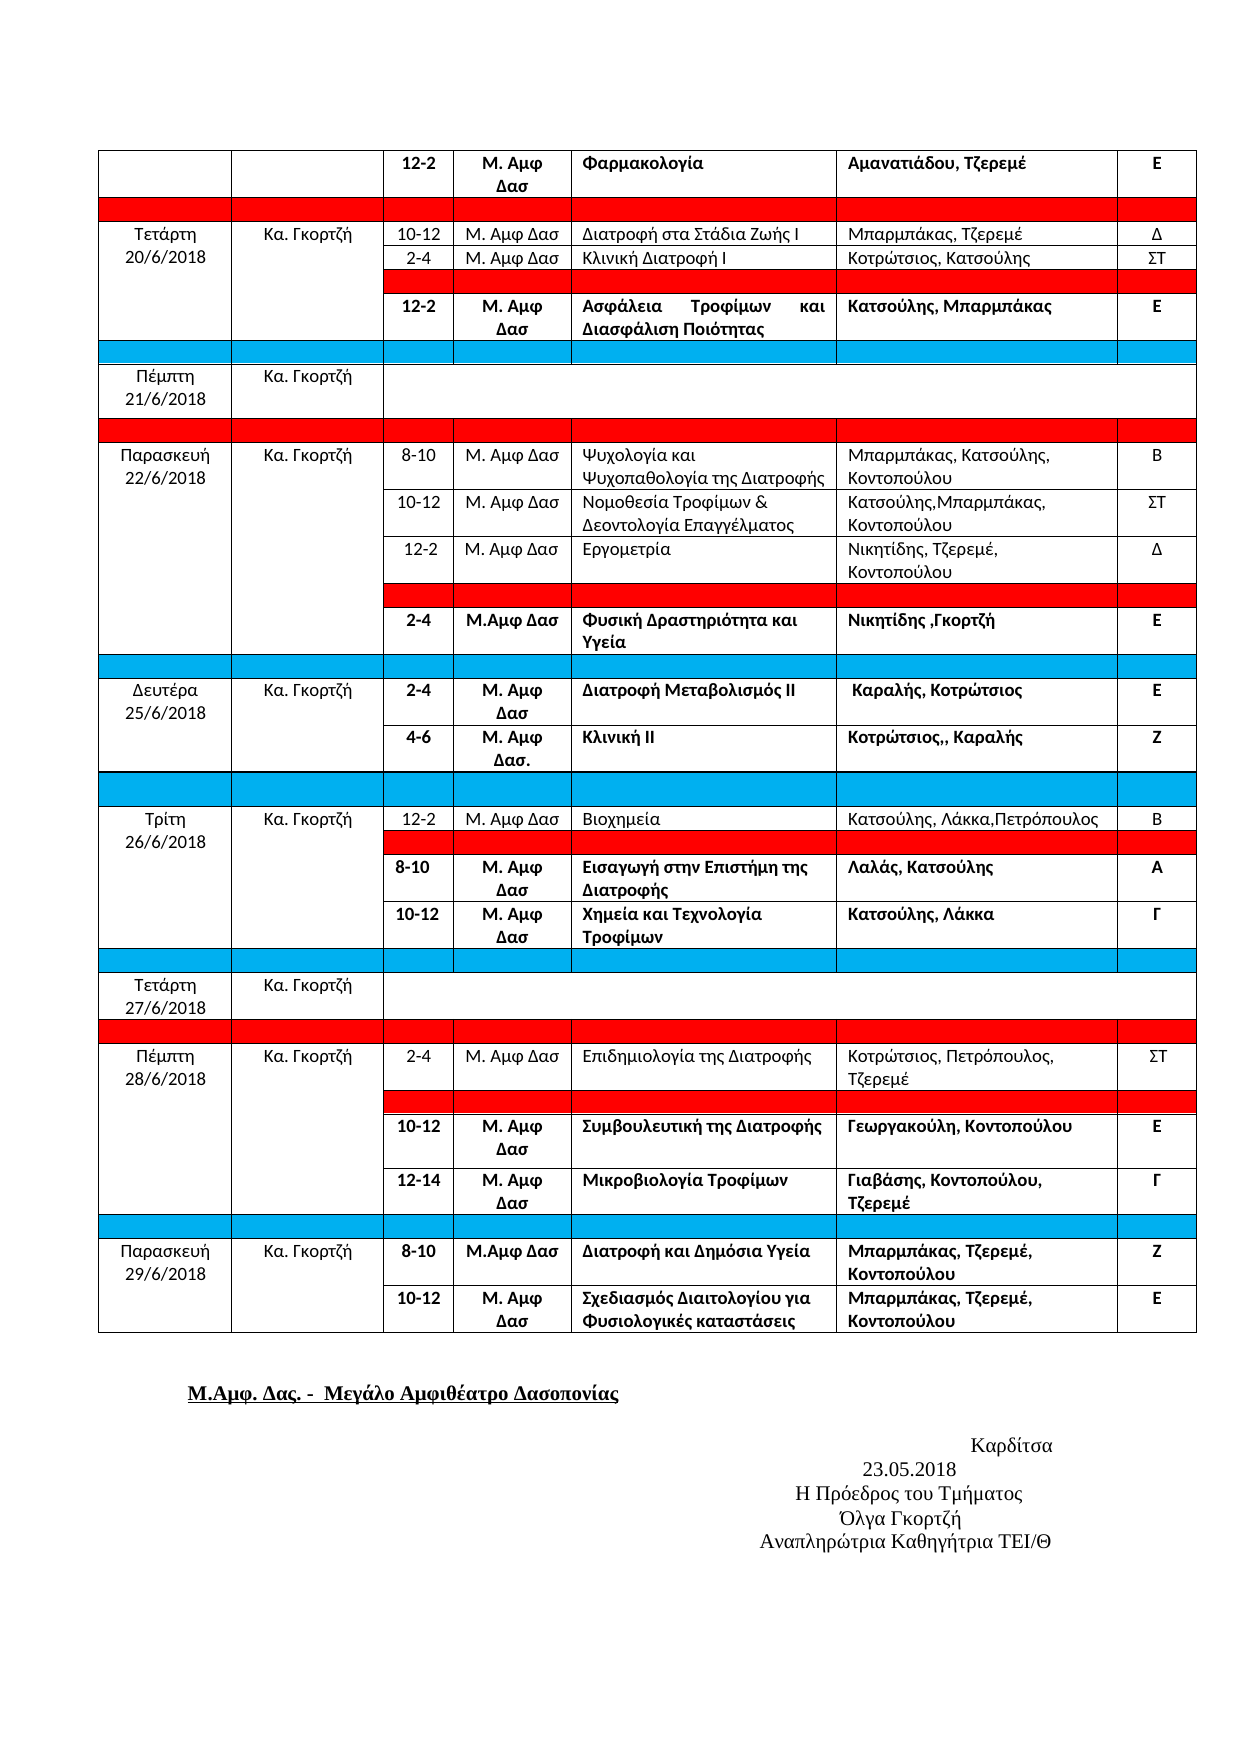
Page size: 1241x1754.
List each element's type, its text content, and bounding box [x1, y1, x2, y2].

table_cell Δ [1118, 222, 1196, 245]
table_cell M. Αμφ Δασ [454, 1044, 571, 1089]
table_cell [454, 949, 571, 972]
table_cell [1118, 1215, 1196, 1238]
table_cell Μ.Αμφ Δασ [454, 1239, 571, 1285]
table_cell [454, 655, 571, 678]
table_cell [454, 831, 571, 854]
table_cell [837, 419, 1117, 442]
table_cell [99, 1020, 231, 1043]
table_cell Πέμπτη 21/6/2018 [99, 365, 231, 418]
table_cell [384, 1215, 453, 1238]
table_cell [99, 655, 231, 678]
table_cell [454, 198, 571, 221]
table_cell Ε [1118, 151, 1196, 197]
table_cell [572, 831, 836, 854]
table_cell [837, 773, 1117, 806]
table_cell [837, 655, 1117, 678]
table_cell 12-2 [384, 807, 453, 830]
table_cell Γ [1118, 1169, 1196, 1214]
table_cell [384, 949, 453, 972]
table_cell Ψυχολογία και Ψυχοπαθολογία της Διατροφής [572, 443, 836, 489]
table_cell Μ. Αμφ Δασ [454, 1169, 571, 1214]
table_cell Α [1118, 855, 1196, 901]
table_cell [572, 1091, 836, 1113]
table_cell Μ. Αμφ Δασ [454, 679, 571, 724]
table_cell ΣΤ [1118, 490, 1196, 536]
table_cell [1118, 1020, 1196, 1043]
table_cell Κλινική Διατροφή Ι [572, 246, 836, 269]
table_cell 2-4 [384, 608, 453, 654]
table_cell Επιδημιολογία της Διατροφής [572, 1044, 836, 1089]
table_cell Μπαρμπάκας, Τζερεμέ, Κοντοπούλου [837, 1286, 1117, 1332]
table_cell [572, 341, 836, 363]
table_cell 4-6 [384, 726, 453, 771]
table_cell [384, 341, 453, 363]
table_cell [837, 1215, 1117, 1238]
table_cell [384, 773, 453, 806]
table_cell Κα. Γκορτζή [232, 1239, 383, 1332]
table_cell [837, 831, 1117, 854]
table_cell [454, 341, 571, 363]
table_cell 10-12 [384, 1286, 453, 1332]
text Καρδίτσα 23.05.2018 [862, 1433, 1053, 1481]
table_cell M. Αμφ Δασ [454, 443, 571, 489]
table_cell Μ. Αμφ Δασ [454, 222, 571, 245]
table_cell [837, 1091, 1117, 1113]
table_cell Διατροφή στα Στάδια Ζωής Ι [572, 222, 836, 245]
table_cell Γεωργακούλη, Κοντοπούλου [837, 1115, 1117, 1167]
table_cell [99, 773, 231, 806]
text Αναπληρώτρια Καθηγήτρια ΤΕΙ/Θ [712, 1529, 1053, 1553]
table_cell [1118, 419, 1196, 442]
table_cell Νικητίδης ,Γκορτζή [837, 608, 1117, 654]
table_cell Μ. Αμφ Δασ. [454, 726, 571, 771]
table_cell [454, 270, 571, 293]
table_cell Μ. Αμφ Δασ [454, 902, 571, 948]
table_cell Λαλάς, Κατσούλης [837, 855, 1117, 901]
table_cell Χημεία και Τεχνολογία Τροφίμων [572, 902, 836, 948]
table_cell [1118, 270, 1196, 293]
table_cell Ε [1118, 608, 1196, 654]
table_cell 12-2 [384, 151, 453, 197]
table_cell Κλινική ΙΙ [572, 726, 836, 771]
table_cell 8-10 [384, 443, 453, 489]
table_cell [99, 198, 231, 221]
table_cell Παρασκευή 22/6/2018 [99, 443, 231, 654]
table_cell Κα. Γκορτζή [232, 1044, 383, 1214]
table_cell Κα. Γκορτζή [232, 807, 383, 948]
table_cell [384, 831, 453, 854]
table_cell 10-12 [384, 902, 453, 948]
table_cell [384, 365, 1196, 418]
table_cell [837, 270, 1117, 293]
table_cell Ζ [1118, 1239, 1196, 1285]
table_cell 12-2 [384, 537, 453, 583]
table_cell Μ. Αμφ Δασ [454, 294, 571, 339]
table_cell Κοτρώτσιος, Κατσούλης [837, 246, 1117, 269]
table_cell Γ [1118, 902, 1196, 948]
table_cell 12-2 [384, 294, 453, 339]
table_cell [232, 949, 383, 972]
table_cell Ε [1118, 679, 1196, 724]
table_cell [1118, 655, 1196, 678]
table_cell [1118, 773, 1196, 806]
table_cell [572, 584, 836, 607]
table_cell 2-4 [384, 679, 453, 724]
table_cell Εργομετρία [572, 537, 836, 583]
table_cell [1118, 341, 1196, 363]
table_cell Καραλής, Κοτρώτσιος [837, 679, 1117, 724]
table_cell [572, 1215, 836, 1238]
table_cell Γιαβάσης, Κοντοπούλου, Τζερεμέ [837, 1169, 1117, 1214]
table_cell [384, 1091, 453, 1113]
table_cell [572, 1020, 836, 1043]
table_cell [1118, 1091, 1196, 1113]
table_cell ΣΤ [1118, 246, 1196, 269]
table_cell M. Αμφ Δασ [454, 1286, 571, 1332]
table_cell Κατσούλης, Λάκκα [837, 902, 1117, 948]
table_cell [572, 655, 836, 678]
table_cell [384, 419, 453, 442]
table_cell 10-12 [384, 1115, 453, 1167]
table_cell Μ. Αμφ Δασ [454, 151, 571, 197]
table_cell 12-14 [384, 1169, 453, 1214]
table_cell [99, 341, 231, 363]
table_cell Πέμπτη 28/6/2018 [99, 1044, 231, 1214]
table_cell [384, 270, 453, 293]
table_cell Μ. Αμφ Δασ [454, 246, 571, 269]
table_cell 2-4 [384, 1044, 453, 1089]
table_cell Νικητίδης, Τζερεμέ, Κοντοπούλου [837, 537, 1117, 583]
table_cell Μ.Αμφ Δασ [454, 608, 571, 654]
table_cell [837, 198, 1117, 221]
table_cell [1118, 584, 1196, 607]
table_cell Ε [1118, 1115, 1196, 1167]
table_cell M. Αμφ Δασ [454, 807, 571, 830]
table_cell [99, 949, 231, 972]
table_cell Σχεδιασμός Διαιτολογίου για Φυσιολογικές καταστάσεις [572, 1286, 836, 1332]
table_cell [572, 270, 836, 293]
table_cell [572, 419, 836, 442]
table_cell Διατροφή Μεταβολισμός ΙΙ [572, 679, 836, 724]
table_cell Κοτρώτσιος, Πετρόπουλος, Τζερεμέ [837, 1044, 1117, 1089]
table_cell Ε [1118, 1286, 1196, 1332]
table_cell Δ [1118, 537, 1196, 583]
table_cell [232, 1020, 383, 1043]
table_cell Κοτρώτσιος,, Καραλής [837, 726, 1117, 771]
table_cell [454, 1020, 571, 1043]
table_cell Αμανατιάδου, Τζερεμέ [837, 151, 1117, 197]
table_cell [232, 198, 383, 221]
table_cell Συμβουλευτική της Διατροφής [572, 1115, 836, 1167]
table_cell Κα. Γκορτζή [232, 443, 383, 654]
table_cell [837, 341, 1117, 363]
table_cell [454, 584, 571, 607]
table_cell Τρίτη 26/6/2018 [99, 807, 231, 948]
table_cell Μ. Αμφ Δασ [454, 855, 571, 901]
table_cell [99, 419, 231, 442]
table_cell Φυσική Δραστηριότητα και Υγεία [572, 608, 836, 654]
table_cell Κα. Γκορτζή [232, 973, 383, 1019]
table_cell [384, 1020, 453, 1043]
table_cell [384, 198, 453, 221]
table_cell Μπαρμπάκας, Τζερεμέ, Κοντοπούλου [837, 1239, 1117, 1285]
table_cell [1118, 198, 1196, 221]
table_cell Κα. Γκορτζή [232, 679, 383, 771]
table_cell Δευτέρα 25/6/2018 [99, 679, 231, 771]
table_cell [232, 341, 383, 363]
table_cell [572, 198, 836, 221]
table_cell Κα. Γκορτζή [232, 222, 383, 339]
table_cell [572, 949, 836, 972]
table_cell Ε [1118, 294, 1196, 339]
table_cell Φαρμακολογία [572, 151, 836, 197]
table_cell M. Αμφ Δασ [454, 490, 571, 536]
text Η Πρόεδρος του Τμήματος [637, 1481, 1053, 1505]
table_cell Μικροβιολογία Τροφίμων [572, 1169, 836, 1214]
table_cell Μ. Αμφ Δασ [454, 1115, 571, 1167]
table_cell Τετάρτη 27/6/2018 [99, 973, 231, 1019]
table_cell Κα. Γκορτζή [232, 365, 383, 418]
table_cell Μπαρμπάκας, Κατσούλης, Κοντοπούλου [837, 443, 1117, 489]
table_cell [384, 584, 453, 607]
table_cell M. Αμφ Δασ [454, 537, 571, 583]
table_cell Ασφάλεια Τροφίμων και Διασφάλιση Ποιότητας [572, 294, 836, 339]
table_cell [99, 1215, 231, 1238]
table_cell [454, 1091, 571, 1113]
table_cell [837, 949, 1117, 972]
table_cell Παρασκευή 29/6/2018 [99, 1239, 231, 1332]
table_cell 8-10 [384, 855, 453, 901]
table_cell [232, 655, 383, 678]
table_cell [1118, 949, 1196, 972]
table_cell Κατσούλης, Μπαρμπάκας [837, 294, 1117, 339]
table_cell 10-12 [384, 490, 453, 536]
table_cell [454, 773, 571, 806]
table_cell [1118, 831, 1196, 854]
table_cell [384, 973, 1196, 1019]
text M.Aμφ. Δας. - Μεγάλο Αμφιθέατρο Δασοπονίας [187, 1381, 1053, 1405]
table_cell 10-12 [384, 222, 453, 245]
table_cell Κατσούλης,Μπαρμπάκας, Κοντοπούλου [837, 490, 1117, 536]
table_cell [454, 419, 571, 442]
table_cell 2-4 [384, 246, 453, 269]
table_cell [232, 773, 383, 806]
table_cell 8-10 [384, 1239, 453, 1285]
table_cell Βιοχημεία [572, 807, 836, 830]
table_cell [232, 1215, 383, 1238]
table_cell [384, 655, 453, 678]
table_cell [837, 584, 1117, 607]
table_cell Κατσούλης, Λάκκα,Πετρόπουλος [837, 807, 1117, 830]
text Όλγα Γκορτζή [637, 1505, 1053, 1529]
table_cell Μπαρμπάκας, Τζερεμέ [837, 222, 1117, 245]
table_cell Β [1118, 443, 1196, 489]
table_cell Διατροφή και Δημόσια Υγεία [572, 1239, 836, 1285]
table_cell Β [1118, 807, 1196, 830]
table_cell Εισαγωγή στην Επιστήμη της Διατροφής [572, 855, 836, 901]
table_cell Τετάρτη 20/6/2018 [99, 222, 231, 339]
table_cell [454, 1215, 571, 1238]
table_cell Ζ [1118, 726, 1196, 771]
table_cell [232, 419, 383, 442]
table_cell [837, 1020, 1117, 1043]
table_cell [572, 773, 836, 806]
table_cell ΣΤ [1118, 1044, 1196, 1089]
table_cell Νομοθεσία Τροφίμων & Δεοντολογία Επαγγέλματος [572, 490, 836, 536]
